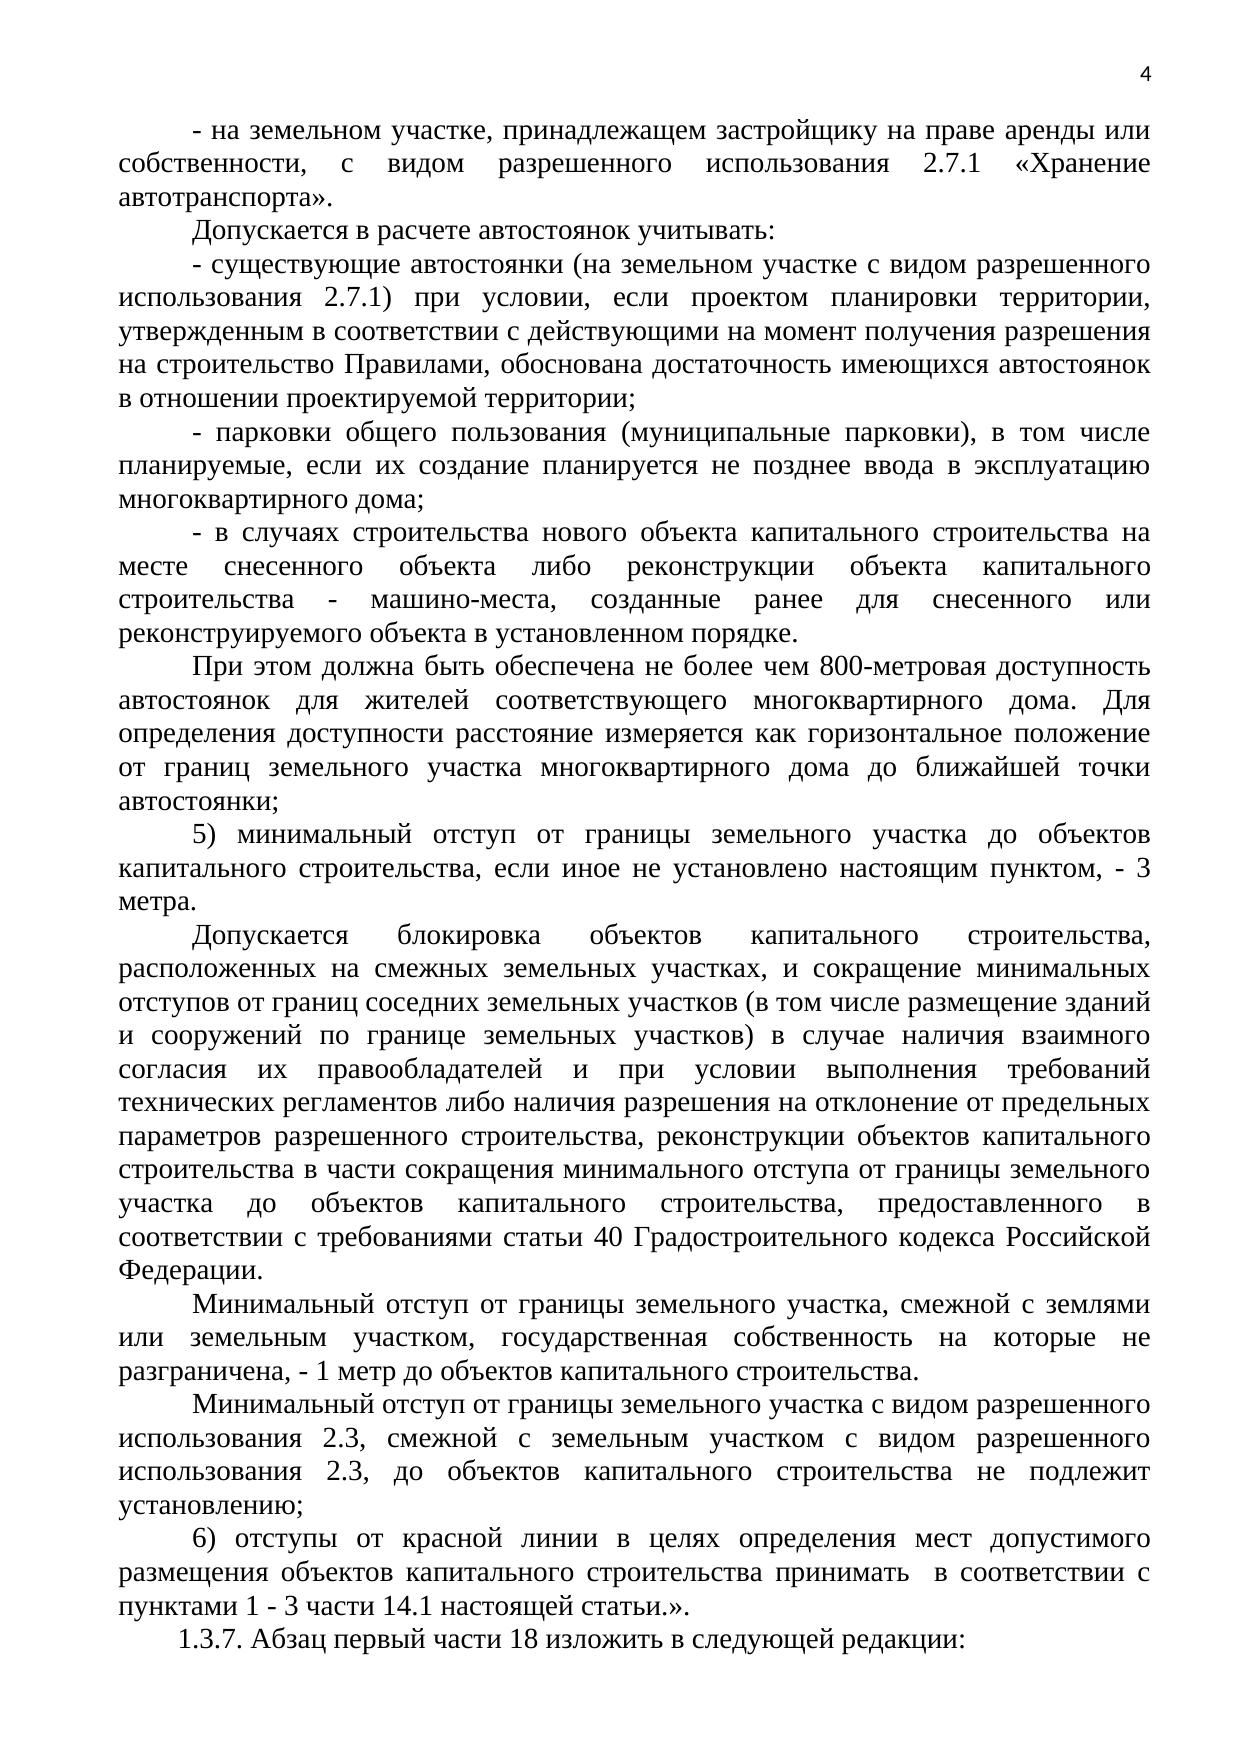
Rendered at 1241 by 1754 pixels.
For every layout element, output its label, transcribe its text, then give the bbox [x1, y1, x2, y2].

text При этом должна быть обеспечена не более чем 800-метровая доступность автостоянок для жителей соответствующего многоквартирного дома. Для определения доступности расстояние измеряется как горизонтальное положение от границ земельного участка многоквартирного дома до ближайшей точки автостоянки; [118, 648, 1152, 816]
text - на земельном участке, принадлежащем застройщику на праве аренды или собственности, с видом разрешенного использования 2.7.1 «Хранение автотранспорта». [118, 112, 1152, 212]
text - парковки общего пользования (муниципальные парковки), в том числе планируемые, если их создание планируется не позднее ввода в эксплуатацию многоквартирного дома; [118, 414, 1152, 514]
text - существующие автостоянки (на земельном участке с видом разрешенного использования 2.7.1) при условии, если проектом планировки территории, утвержденным в соответствии с действующими на момент получения разрешения на строительство Правилами, обоснована достаточность имеющихся автостоянок в отношении проектируемой территории; [118, 246, 1152, 414]
text Допускается в расчете автостоянок учитывать: [118, 212, 1152, 246]
text 5) минимальный отступ от границы земельного участка до объектов капитального строительства, если иное не установлено настоящим пунктом, - 3 метра. [118, 816, 1152, 917]
text Минимальный отступ от границы земельного участка с видом разрешенного использования 2.3, смежной с земельным участком с видом разрешенного использования 2.3, до объектов капитального строительства не подлежит установлению; [118, 1386, 1152, 1521]
text - в случаях строительства нового объекта капитального строительства на месте снесенного объекта либо реконструкции объекта капитального строительства - машино-места, созданные ранее для снесенного или реконструируемого объекта в установленном порядке. [118, 514, 1152, 648]
text 6) отступы от красной линии в целях определения мест допустимого размещения объектов капитального строительства принимать в соответствии с пунктами 1 - 3 части 14.1 настоящей статьи.». [118, 1521, 1152, 1621]
text Допускается блокировка объектов капитального строительства, расположенных на смежных земельных участках, и сокращение минимальных отступов от границ соседних земельных участков (в том числе размещение зданий и сооружений по границе земельных участков) в случае наличия взаимного согласия их правообладателей и при условии выполнения требований технических регламентов либо наличия разрешения на отклонение от предельных параметров разрешенного строительства, реконструкции объектов капитального строительства в части сокращения минимального отступа от границы земельного участка до объектов капитального строительства, предоставленного в соответствии с требованиями статьи 40 Градостроительного кодекса Российской Федерации. [118, 917, 1152, 1286]
text 1.3.7. Абзац первый части 18 изложить в следующей редакции: [118, 1621, 1152, 1655]
text Минимальный отступ от границы земельного участка, смежной с землями или земельным участком, государственная собственность на которые не разграничена, - 1 метр до объектов капитального строительства. [118, 1286, 1152, 1386]
